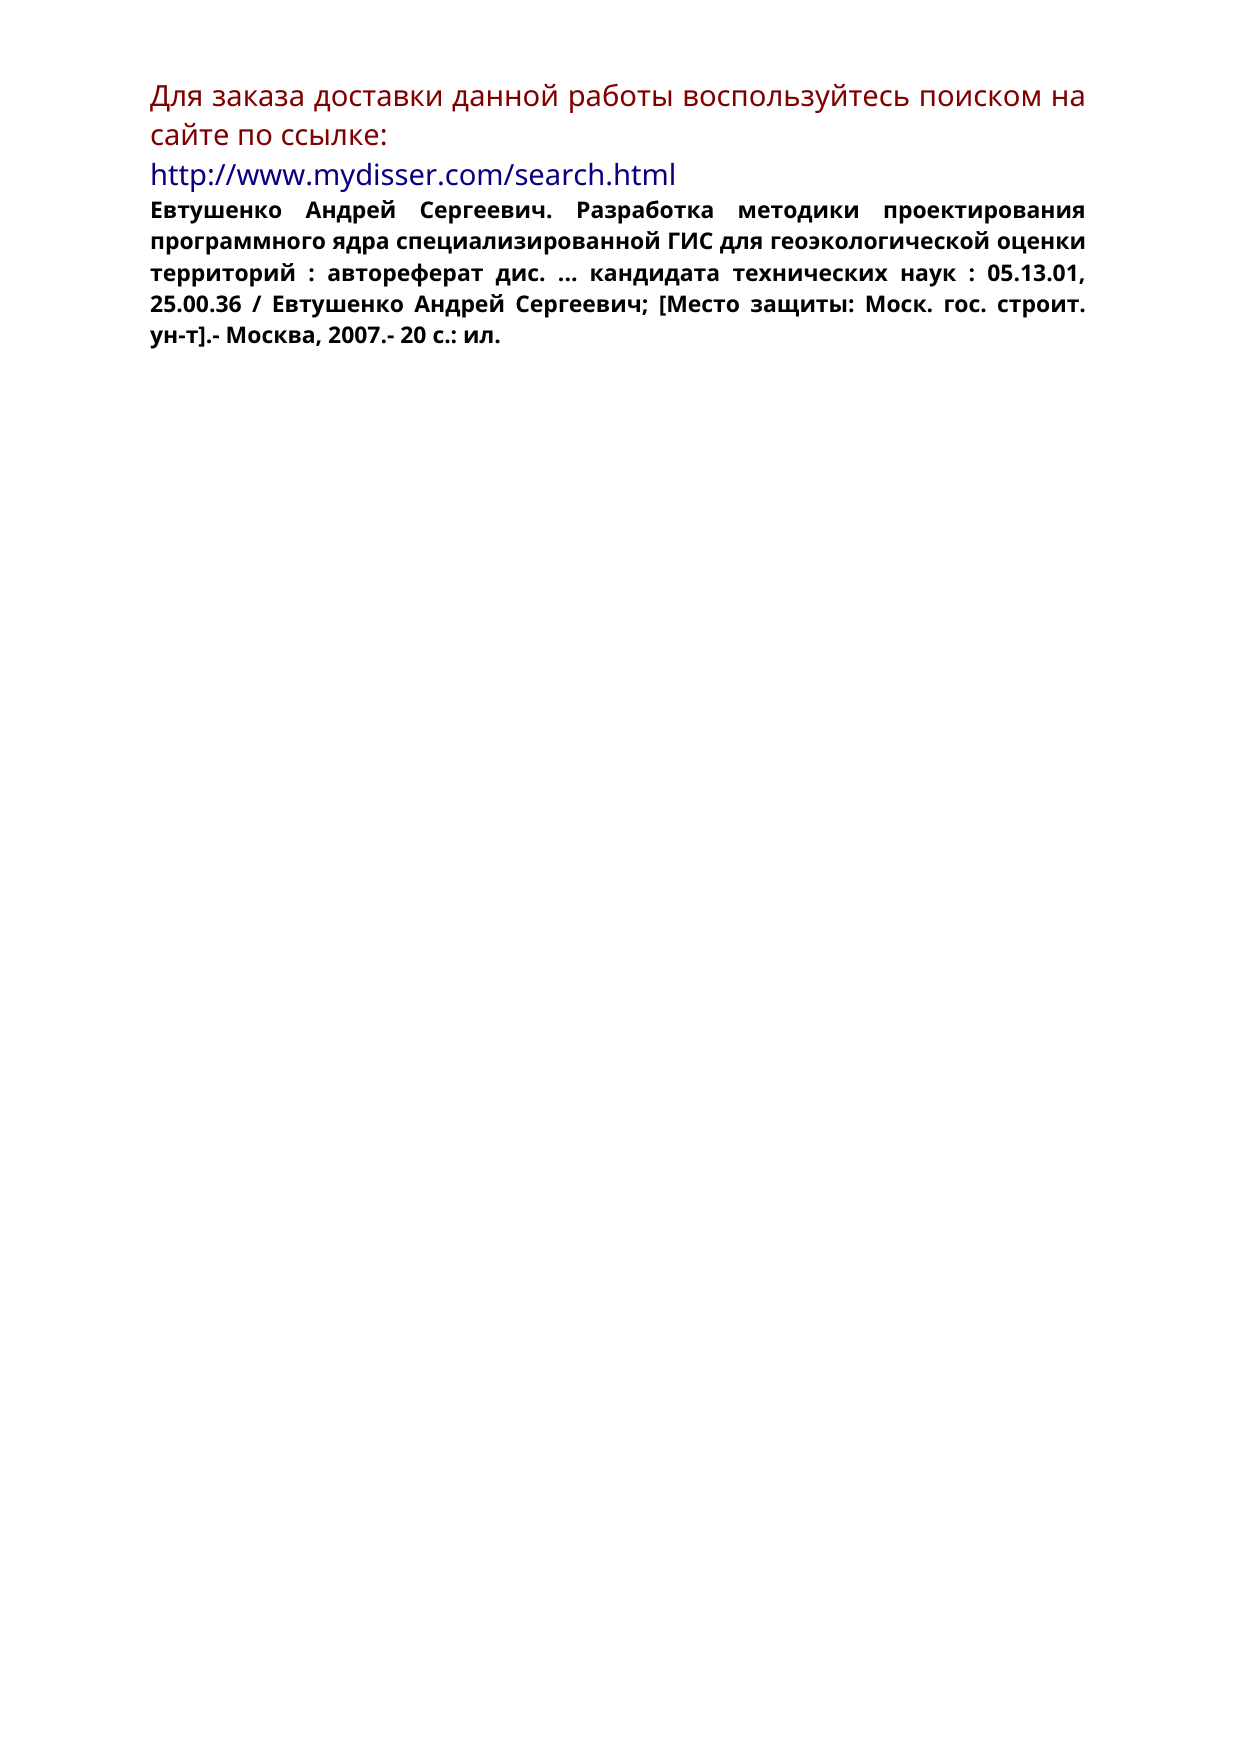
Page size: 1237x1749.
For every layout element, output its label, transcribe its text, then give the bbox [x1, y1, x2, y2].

text Евтушенко Андрей Сергеевич. Разработка методики проектирования программного ядра специализированной ГИС для геоэкологической оценки территорий : автореферат дис. ... кандидата технических наук : 05.13.01, 25.00.36 / Евтушенко Андрей Сергеевич; [Место защиты: Моск. гос. строит. ун-т].- Москва, 2007.- 20 с.: ил. [150, 194, 1086, 350]
